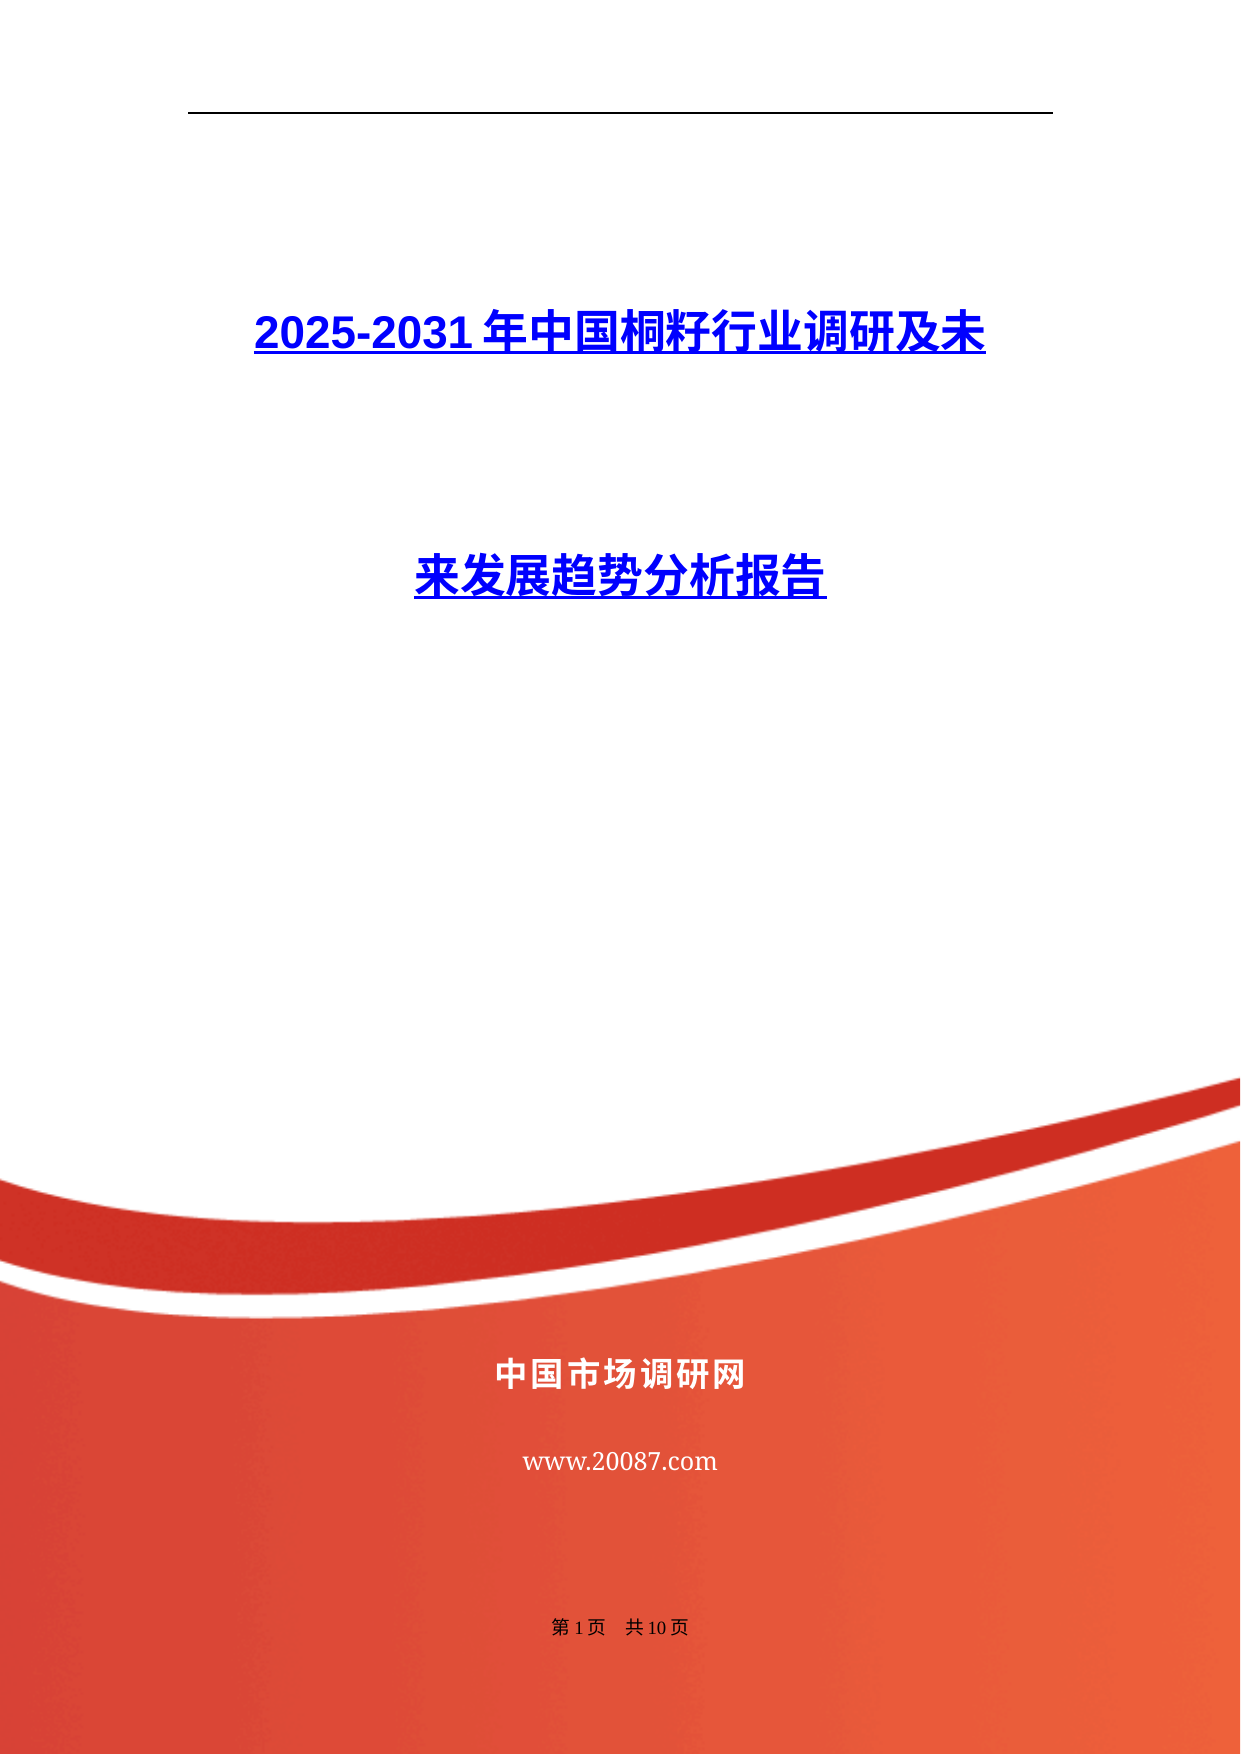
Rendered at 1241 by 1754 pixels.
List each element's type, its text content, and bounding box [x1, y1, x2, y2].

picture [0, 1006, 1241, 1754]
table_header 2025-2031年中国桐籽行业调研及未来发展趋势分析报告 [188, 207, 1053, 773]
text www.20087.com [187, 1428, 1053, 1493]
subtitle 中国市场调研网 [187, 1339, 1053, 1404]
